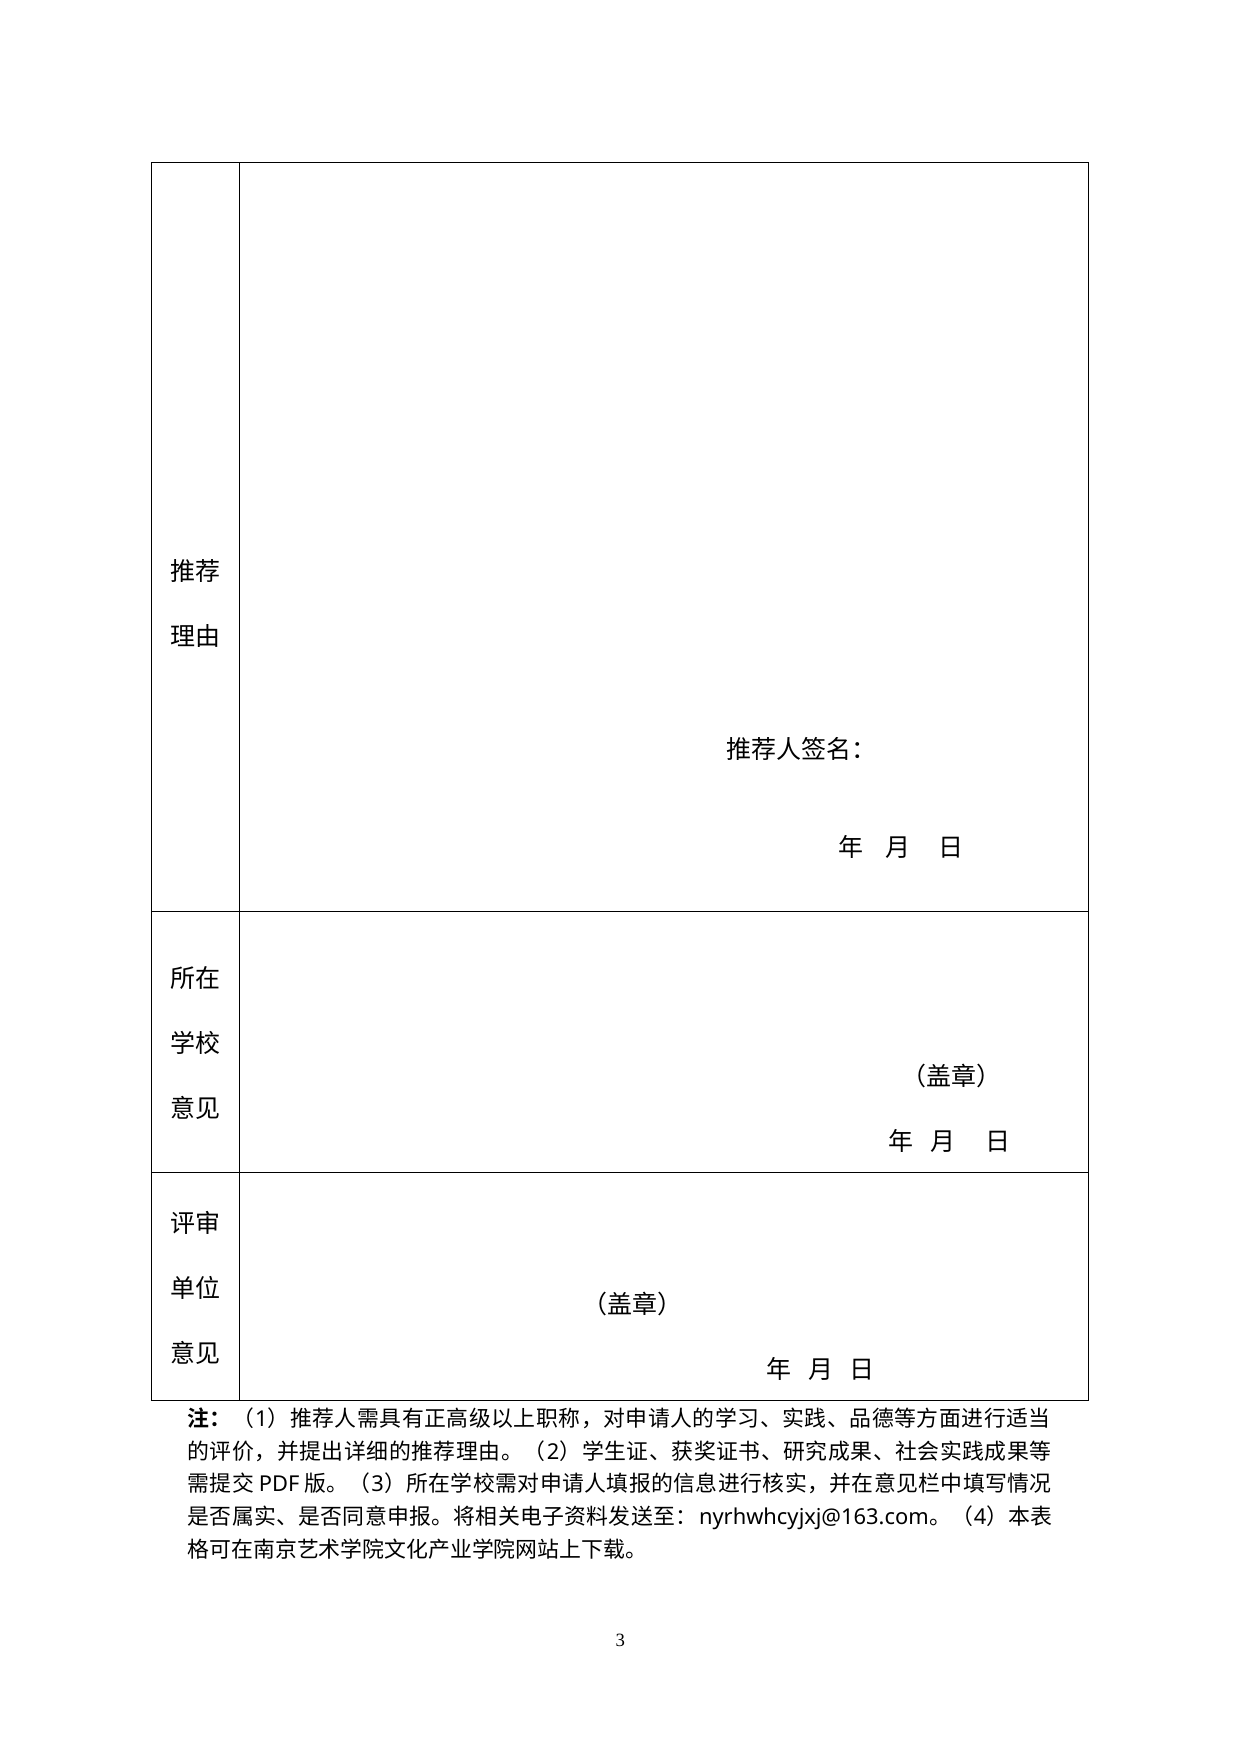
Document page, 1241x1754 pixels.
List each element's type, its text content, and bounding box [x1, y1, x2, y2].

text 注：（1）推荐人需具有正高级以上职称，对申请人的学习、实践、品德等方面进行适当的评价，并提出详细的推荐理由。（2）学生证、获奖证书、研究成果、社会实践成果等需提交PDF版。（3）所在学校需对申请人填报的信息进行核实，并在意见栏中填写情况是否属实、是否同意申报。将相关电子资料发送至：nyrhwhcyjxj@163.com。（4）本表格可在南京艺术学院文化产业学院网站上下载。 [187, 1401, 1053, 1564]
table_cell （盖章） 年 月 日 [240, 912, 1088, 1172]
table_cell 评审单位意见 [152, 1173, 239, 1400]
table_cell （盖章） 年 月 日 [240, 1173, 1088, 1400]
table_cell 所在学校意见 [152, 912, 239, 1172]
table_cell 推荐人签名： 年 月 日 [240, 163, 1088, 911]
